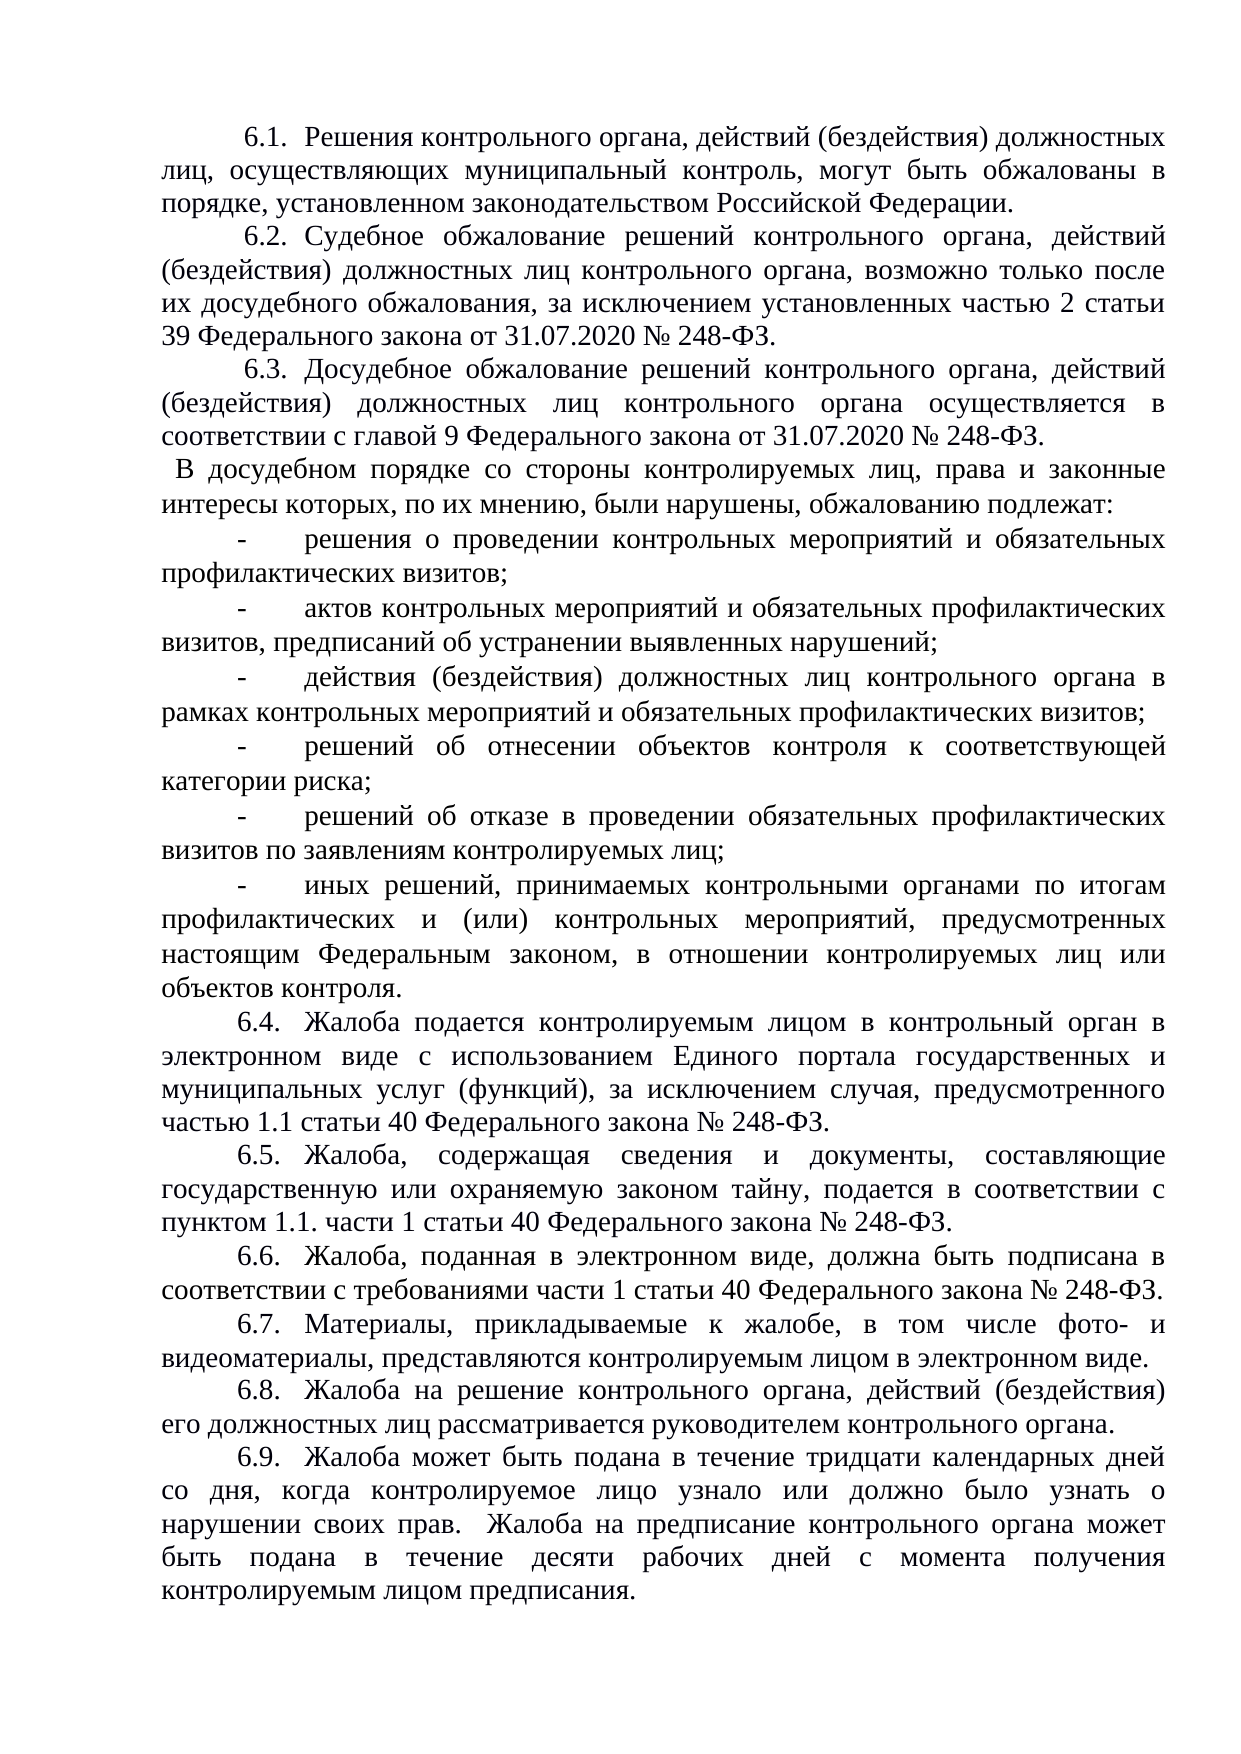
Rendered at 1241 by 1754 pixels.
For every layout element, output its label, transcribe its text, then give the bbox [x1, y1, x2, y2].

list Жалоба на решение контрольного органа, действий (бездействия) его должностных лиц рассматривается руководителем контрольного органа. [161, 1373, 1166, 1440]
list Жалоба, содержащая сведения и документы, составляющие государственную или охраняемую законом тайну, подается в соответствии с пунктом 1.1. части 1 статьи 40 Федерального закона № 248-ФЗ. [161, 1138, 1166, 1238]
list решений об отказе в проведении обязательных профилактических визитов по заявлениям контролируемых лиц; [161, 798, 1167, 866]
list действия (бездействия) должностных лиц контрольного органа в рамках контрольных мероприятий и обязательных профилактических визитов; [161, 659, 1167, 727]
text В досудебном порядке со стороны контролируемых лиц, права и законные интересы которых, по их мнению, были нарушены, обжалованию подлежат: [161, 451, 1167, 519]
list Решения контрольного органа, действий (бездействия) должностных лиц, осуществляющих муниципальный контроль, могут быть обжалованы в порядке, установленном законодательством Российской Федерации. [161, 119, 1166, 219]
list иных решений, принимаемых контрольными органами по итогам профилактических и (или) контрольных мероприятий, предусмотренных настоящим Федеральным законом, в отношении контролируемых лиц или объектов контроля. [161, 867, 1167, 1004]
list Жалоба может быть подана в течение тридцати календарных дней со дня, когда контролируемое лицо узнало или должно было узнать о нарушении своих прав. Жалоба на предписание контрольного органа может быть подана в течение десяти рабочих дней с момента получения контролируемым лицом предписания. [161, 1440, 1166, 1606]
list Досудебное обжалование решений контрольного органа, действий (бездействия) должностных лиц контрольного органа осуществляется в соответствии с главой 9 Федерального закона от 31.07.2020 № 248-ФЗ. [161, 352, 1166, 451]
list Жалоба, поданная в электронном виде, должна быть подписана в соответствии с требованиями части 1 статьи 40 Федерального закона № 248-ФЗ. [161, 1238, 1166, 1306]
list Жалоба подается контролируемым лицом в контрольный орган в электронном виде с использованием Единого портала государственных и муниципальных услуг (функций), за исключением случая, предусмотренного частью 1.1 статьи 40 Федерального закона № 248-ФЗ. [161, 1005, 1166, 1138]
list решений об отнесении объектов контроля к соответствующей категории риска; [161, 728, 1167, 797]
list решения о проведении контрольных мероприятий и обязательных профилактических визитов; [161, 521, 1167, 589]
list актов контрольных мероприятий и обязательных профилактических визитов, предписаний об устранении выявленных нарушений; [161, 590, 1167, 658]
list Судебное обжалование решений контрольного органа, действий (бездействия) должностных лиц контрольного органа, возможно только после их досудебного обжалования, за исключением установленных частью 2 статьи 39 Федерального закона от 31.07.2020 № 248-ФЗ. [161, 219, 1166, 352]
list Материалы, прикладываемые к жалобе, в том числе фото- и видеоматериалы, представляются контролируемым лицом в электронном виде. [161, 1307, 1166, 1373]
